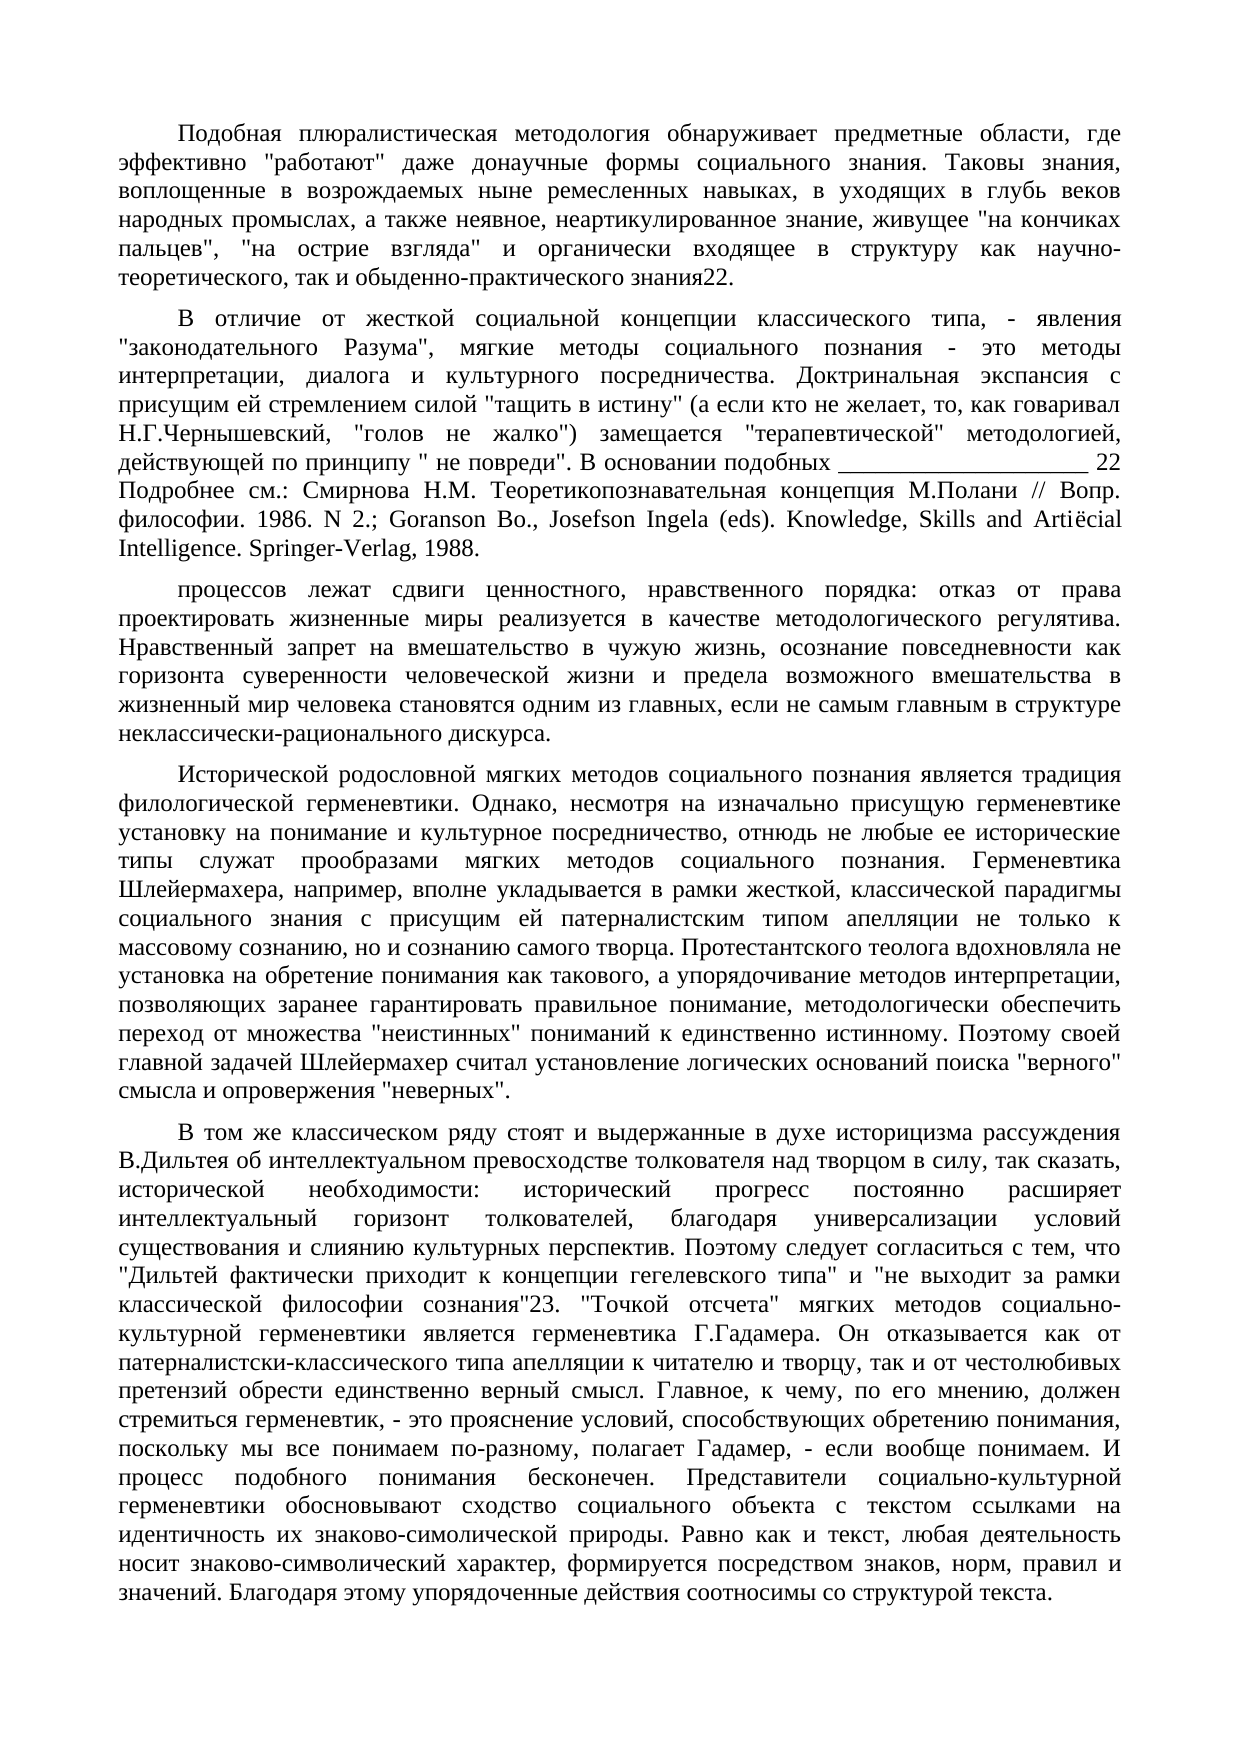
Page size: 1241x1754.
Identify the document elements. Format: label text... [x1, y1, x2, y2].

text процессов лежат сдвиги ценностного, нравственного порядка: отказ от права проектировать жизненные миры реализуется в качестве методологического регулятива. Нравственный запрет на вмешательство в чужую жизнь, осознание повседневности как горизонта суверенности человеческой жизни и предела возможного вмешательства в жизненный мир человека становятся одним из главных, если не самым главным в структуре неклассически-рационального дискурса. [118, 574, 1122, 747]
text В том же классическом ряду стоят и выдержанные в духе историцизма рассуждения В.Дильтея об интеллектуальном превосходстве толкователя над творцом в силу, так сказать, исторической необходимости: исторический прогресс постоянно расширяет интеллектуальный горизонт толкователей, благодаря универсализации условий существования и слиянию культурных перспектив. Поэтому следует согласиться с тем, что "Дильтей фактически приходит к концепции гегелевского типа" и "не выходит за рамки классической философии сознания"23. "Точкой отсчета" мягких методов социально-культурной герменевтики является герменевтика Г.Гадамера. Он отказывается как от патерналистски-классического типа апелляции к читателю и творцу, так и от честолюбивых претензий обрести единственно верный смысл. Главное, к чему, по его мнению, должен стремиться герменевтик, - это прояснение условий, способствующих обретению понимания, поскольку мы все понимаем по-разному, полагает Гадамер, - если вообще понимаем. И процесс подобного понимания бесконечен. Представители социально-культурной герменевтики обосновывают сходство социального объекта с текстом ссылками на идентичность их знаково-симолической природы. Равно как и текст, любая деятельность носит знаково-символический характер, формируется посредством знаков, норм, правил и значений. Благодаря этому упорядоченные действия соотносимы со структурой текста. [118, 1117, 1122, 1606]
text В отличие от жесткой социальной концепции классического типа, - явления "законодательного Разума", мягкие методы социального познания - это методы интерпретации, диалога и культурного посредничества. Доктринальная экспансия с присущим ей стремлением силой "тащить в истину" (а если кто не желает, то, как говаривал Н.Г.Чернышевский, "голов не жалко") замещается "терапевтической" методологией, действующей по принципу " не повреди". В основании подобных ____________________ 22 Подробнее см.: Смирнова Н.М. Теоретикопознавательная концепция М.Полани // Вопр. философии. 1986. N 2.; Goranson Bo., Josefson Ingela (eds). Knowledge, Skills and Artiёcial Intelligence. Springer-Verlag, 1988. [118, 303, 1122, 562]
text Подобная плюралистическая методология обнаруживает предметные области, где эффективно "работают" даже донаучные формы социального знания. Таковы знания, воплощенные в возрождаемых ныне ремесленных навыках, в уходящих в глубь веков народных промыслах, а также неявное, неартикулированное знание, живущее "на кончиках пальцев", "на острие взгляда" и органически входящее в структуру как научно-теоретического, так и обыденно-практического знания22. [118, 118, 1122, 291]
text Исторической родословной мягких методов социального познания является традиция филологической герменевтики. Однако, несмотря на изначально присущую герменевтике установку на понимание и культурное посредничество, отнюдь не любые ее исторические типы служат прообразами мягких методов социального познания. Герменевтика Шлейермахера, например, вполне укладывается в рамки жесткой, классической парадигмы социального знания с присущим ей патерналистским типом апелляции не только к массовому сознанию, но и сознанию самого творца. Протестантского теолога вдохновляла не установка на обретение понимания как такового, а упорядочивание методов интерпретации, позволяющих заранее гарантировать правильное понимание, методологически обеспечить переход от множества "неистинных" пониманий к единственно истинному. Поэтому своей главной задачей Шлейермахер считал установление логических оснований поиска "верного" смысла и опровержения "неверных". [118, 759, 1122, 1104]
